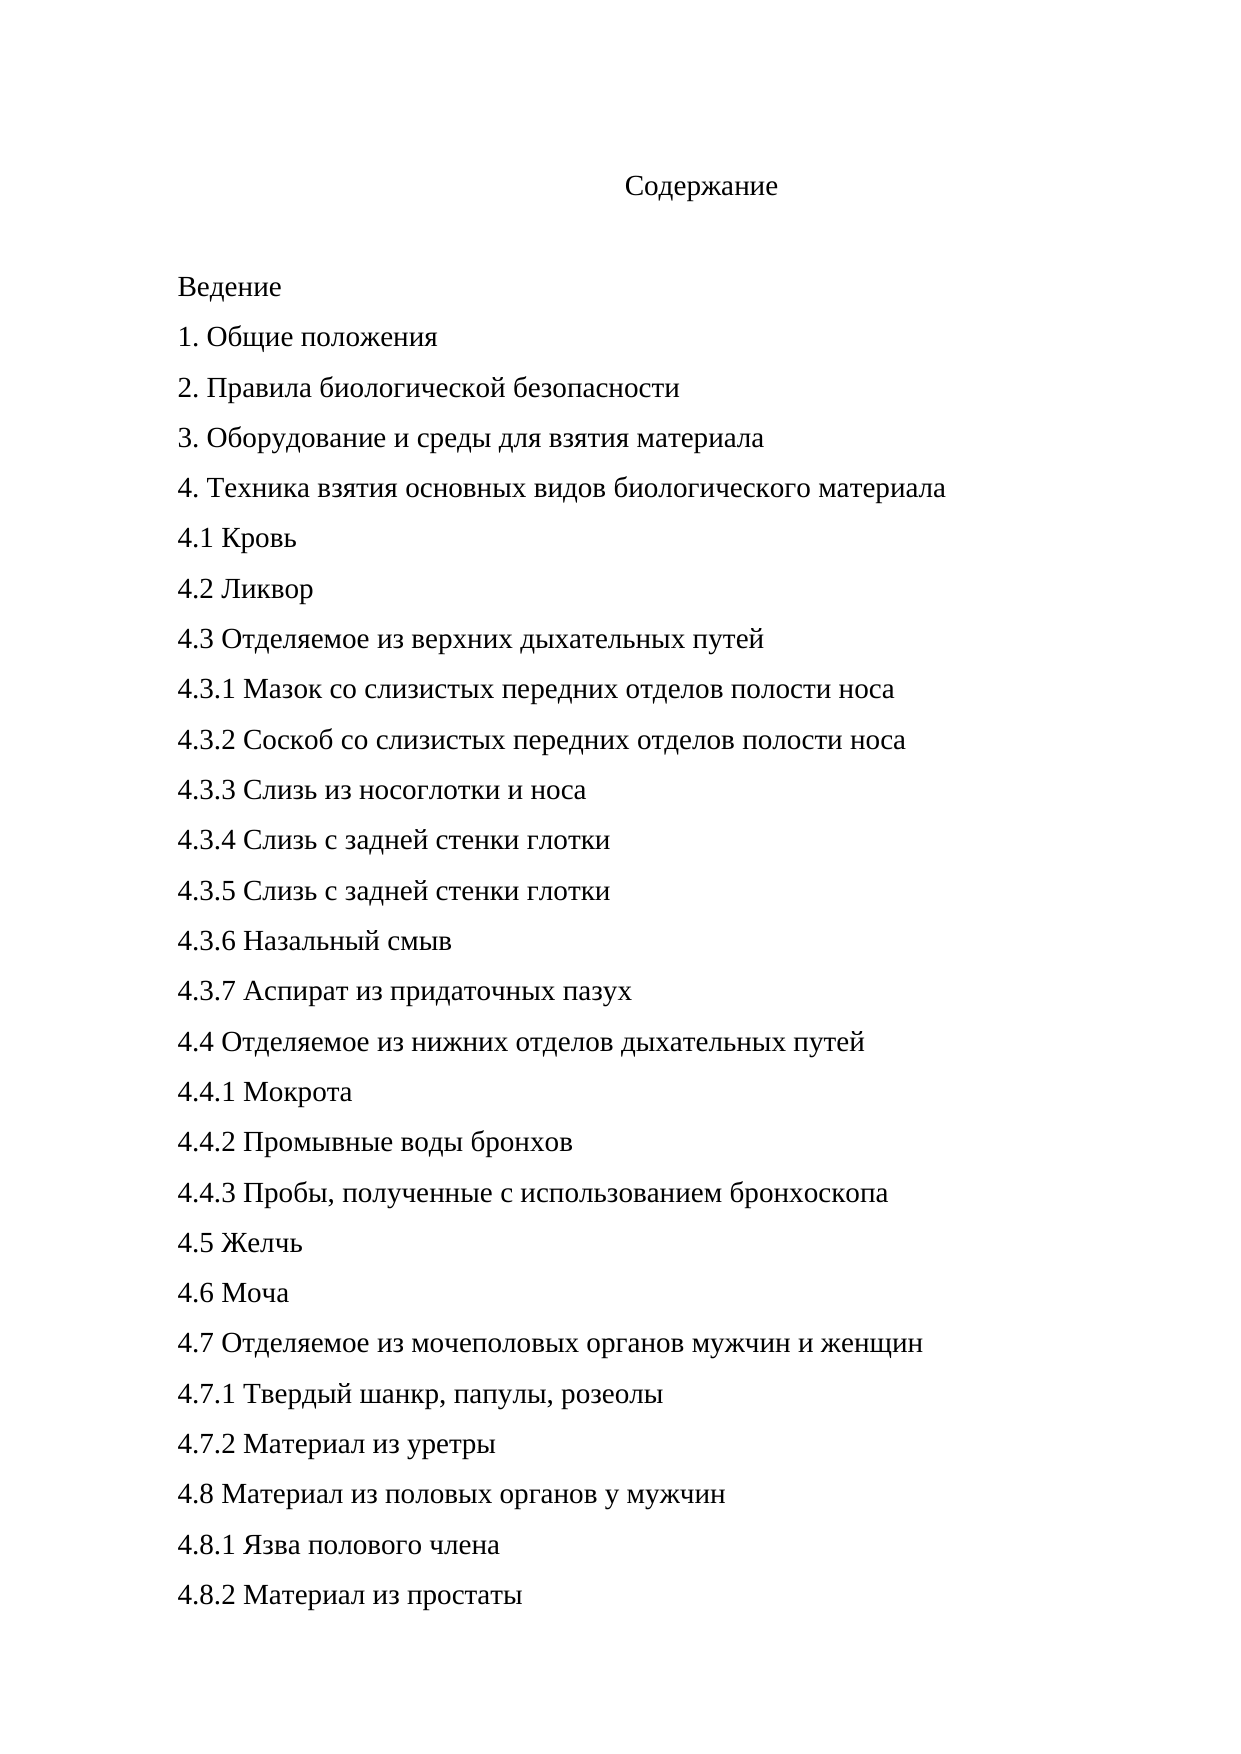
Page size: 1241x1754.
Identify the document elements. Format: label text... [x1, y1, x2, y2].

text 4. Техника взятия основных видов биологического материала [177, 470, 1152, 504]
text 4.7.1 Твердый шанкр, папулы, розеолы [177, 1376, 1152, 1409]
text 4.2 Ликвор [177, 571, 1152, 604]
text 4.3.6 Назальный смыв [177, 923, 1152, 957]
text 4.3.5 Слизь с задней стенки глотки [177, 873, 1152, 906]
text 4.8 Материал из половых органов у мужчин [177, 1477, 1152, 1510]
text 4.5 Желчь [177, 1225, 1152, 1258]
text 4.4.3 Пробы, полученные с использованием бронхоскопа [177, 1175, 1152, 1208]
text 4.3.3 Слизь из носоглотки и носа [177, 772, 1152, 806]
text Содержание [177, 168, 1152, 202]
text 4.8.2 Материал из простаты [177, 1577, 1152, 1611]
text 4.4.2 Промывные воды бронхов [177, 1124, 1152, 1158]
text 4.3 Отделяемое из верхних дыхательных путей [177, 621, 1152, 655]
text 2. Правила биологической безопасности [177, 370, 1152, 403]
text 4.3.2 Соскоб со слизистых передних отделов полости носа [177, 722, 1152, 755]
text 1. Общие положения [177, 319, 1152, 353]
text Ведение [177, 269, 1152, 303]
text 4.4 Отделяемое из нижних отделов дыхательных путей [177, 1024, 1152, 1057]
text 4.4.1 Мокрота [177, 1074, 1152, 1108]
text 4.8.1 Язва полового члена [177, 1527, 1152, 1560]
text 4.3.7 Аспират из придаточных пазух [177, 973, 1152, 1007]
text 4.3.1 Мазок со слизистых передних отделов полости носа [177, 672, 1152, 705]
text 4.6 Моча [177, 1275, 1152, 1309]
text 4.7.2 Материал из уретры [177, 1426, 1152, 1460]
text 4.1 Кровь [177, 521, 1152, 554]
text 4.7 Отделяемое из мочеполовых органов мужчин и женщин [177, 1326, 1152, 1359]
text 4.3.4 Слизь с задней стенки глотки [177, 822, 1152, 856]
text 3. Оборудование и среды для взятия материала [177, 420, 1152, 453]
